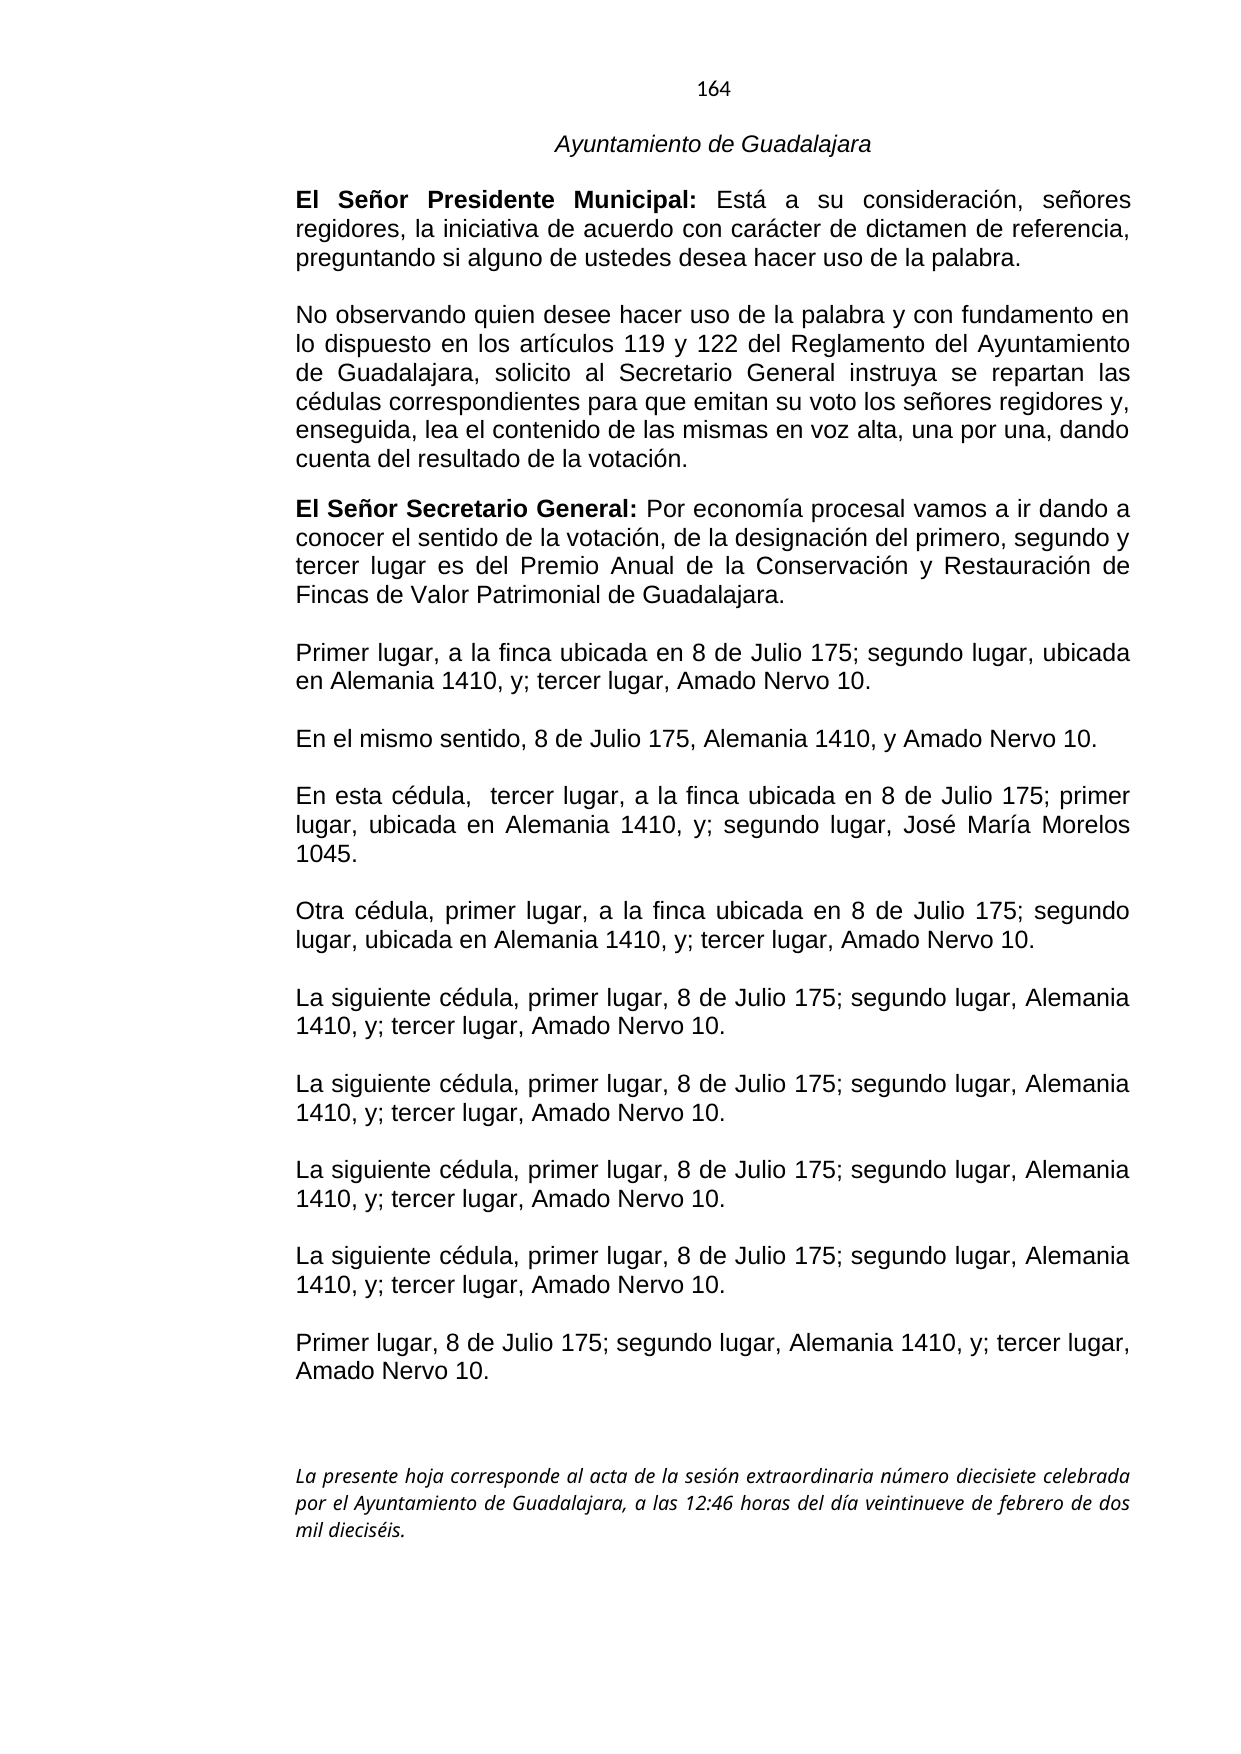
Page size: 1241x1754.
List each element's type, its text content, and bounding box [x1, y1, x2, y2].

text En el mismo sentido, 8 de Julio 175, Alemania 1410, y Amado Nervo 10. [295, 724, 1132, 753]
text La siguiente cédula, primer lugar, 8 de Julio 175; segundo lugar, Alemania 1410, y; tercer lugar, Amado Nervo 10. [295, 983, 1132, 1040]
text La siguiente cédula, primer lugar, 8 de Julio 175; segundo lugar, Alemania 1410, y; tercer lugar, Amado Nervo 10. [295, 1241, 1132, 1299]
text El Señor Presidente Municipal: Está a su consideración, señores regidores, la iniciativa de acuerdo con carácter de dictamen de referencia, preguntando si alguno de ustedes desea hacer uso de la palabra. [295, 186, 1132, 272]
text No observando quien desee hacer uso de la palabra y con fundamento en lo dispuesto en los artículos 119 y 122 del Reglamento del Ayuntamiento de Guadalajara, solicito al Secretario General instruya se repartan las cédulas correspondientes para que emitan su voto los señores regidores y, enseguida, lea el contenido de las mismas en voz alta, una por una, dando cuenta del resultado de la votación. [295, 301, 1132, 473]
text Otra cédula, primer lugar, a la finca ubicada en 8 de Julio 175; segundo lugar, ubicada en Alemania 1410, y; tercer lugar, Amado Nervo 10. [295, 896, 1132, 954]
text En esta cédula, tercer lugar, a la finca ubicada en 8 de Julio 175; primer lugar, ubicada en Alemania 1410, y; segundo lugar, José María Morelos 1045. [295, 781, 1132, 868]
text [295, 1328, 1132, 1385]
text La siguiente cédula, primer lugar, 8 de Julio 175; segundo lugar, Alemania 1410, y; tercer lugar, Amado Nervo 10. [295, 1155, 1132, 1213]
text Primer lugar, a la finca ubicada en 8 de Julio 175; segundo lugar, ubicada en Alemania 1410, y; tercer lugar, Amado Nervo 10. [295, 638, 1132, 695]
text La siguiente cédula, primer lugar, 8 de Julio 175; segundo lugar, Alemania 1410, y; tercer lugar, Amado Nervo 10. [295, 1069, 1132, 1126]
text El Señor Secretario General: Por economía procesal vamos a ir dando a conocer el sentido de la votación, de la designación del primero, segundo y tercer lugar es del Premio Anual de la Conservación y Restauración de Fincas de Valor Patrimonial de Guadalajara. [295, 494, 1132, 609]
